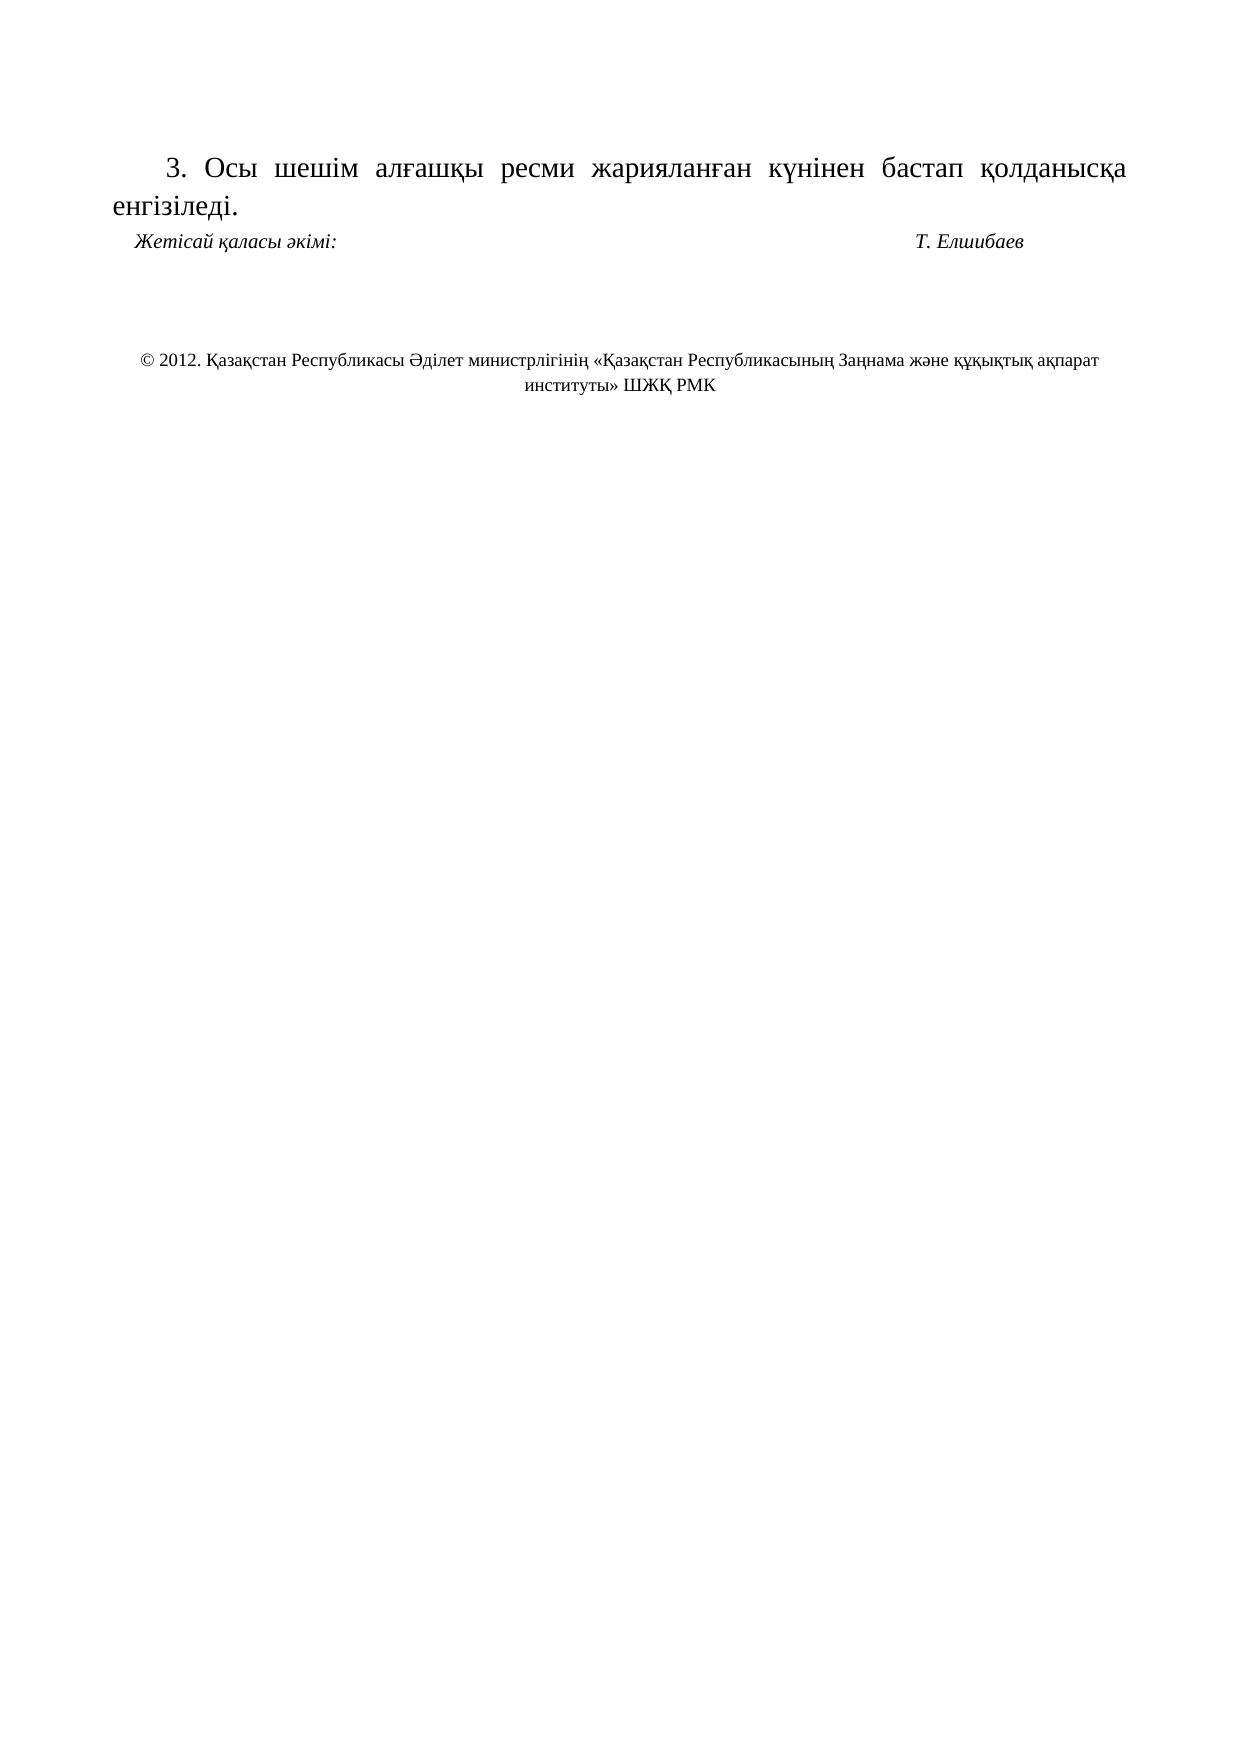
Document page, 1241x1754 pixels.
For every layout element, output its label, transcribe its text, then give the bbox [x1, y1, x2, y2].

text 3. Осы шешім алғашқы ресми жарияланған күнінен бастап қолданысқа енгізіледі. [112, 150, 1128, 222]
table_header Жетісай қаласы әкімі: [101, 227, 913, 258]
text © 2012. Қазақстан Республикасы Әділет министрлігінің «Қазақстан Республикасының Заңнама және құқықтық ақпарат институты» ШЖҚ РМК [112, 349, 1128, 395]
table_header Т. Елшибаев [913, 227, 1240, 258]
